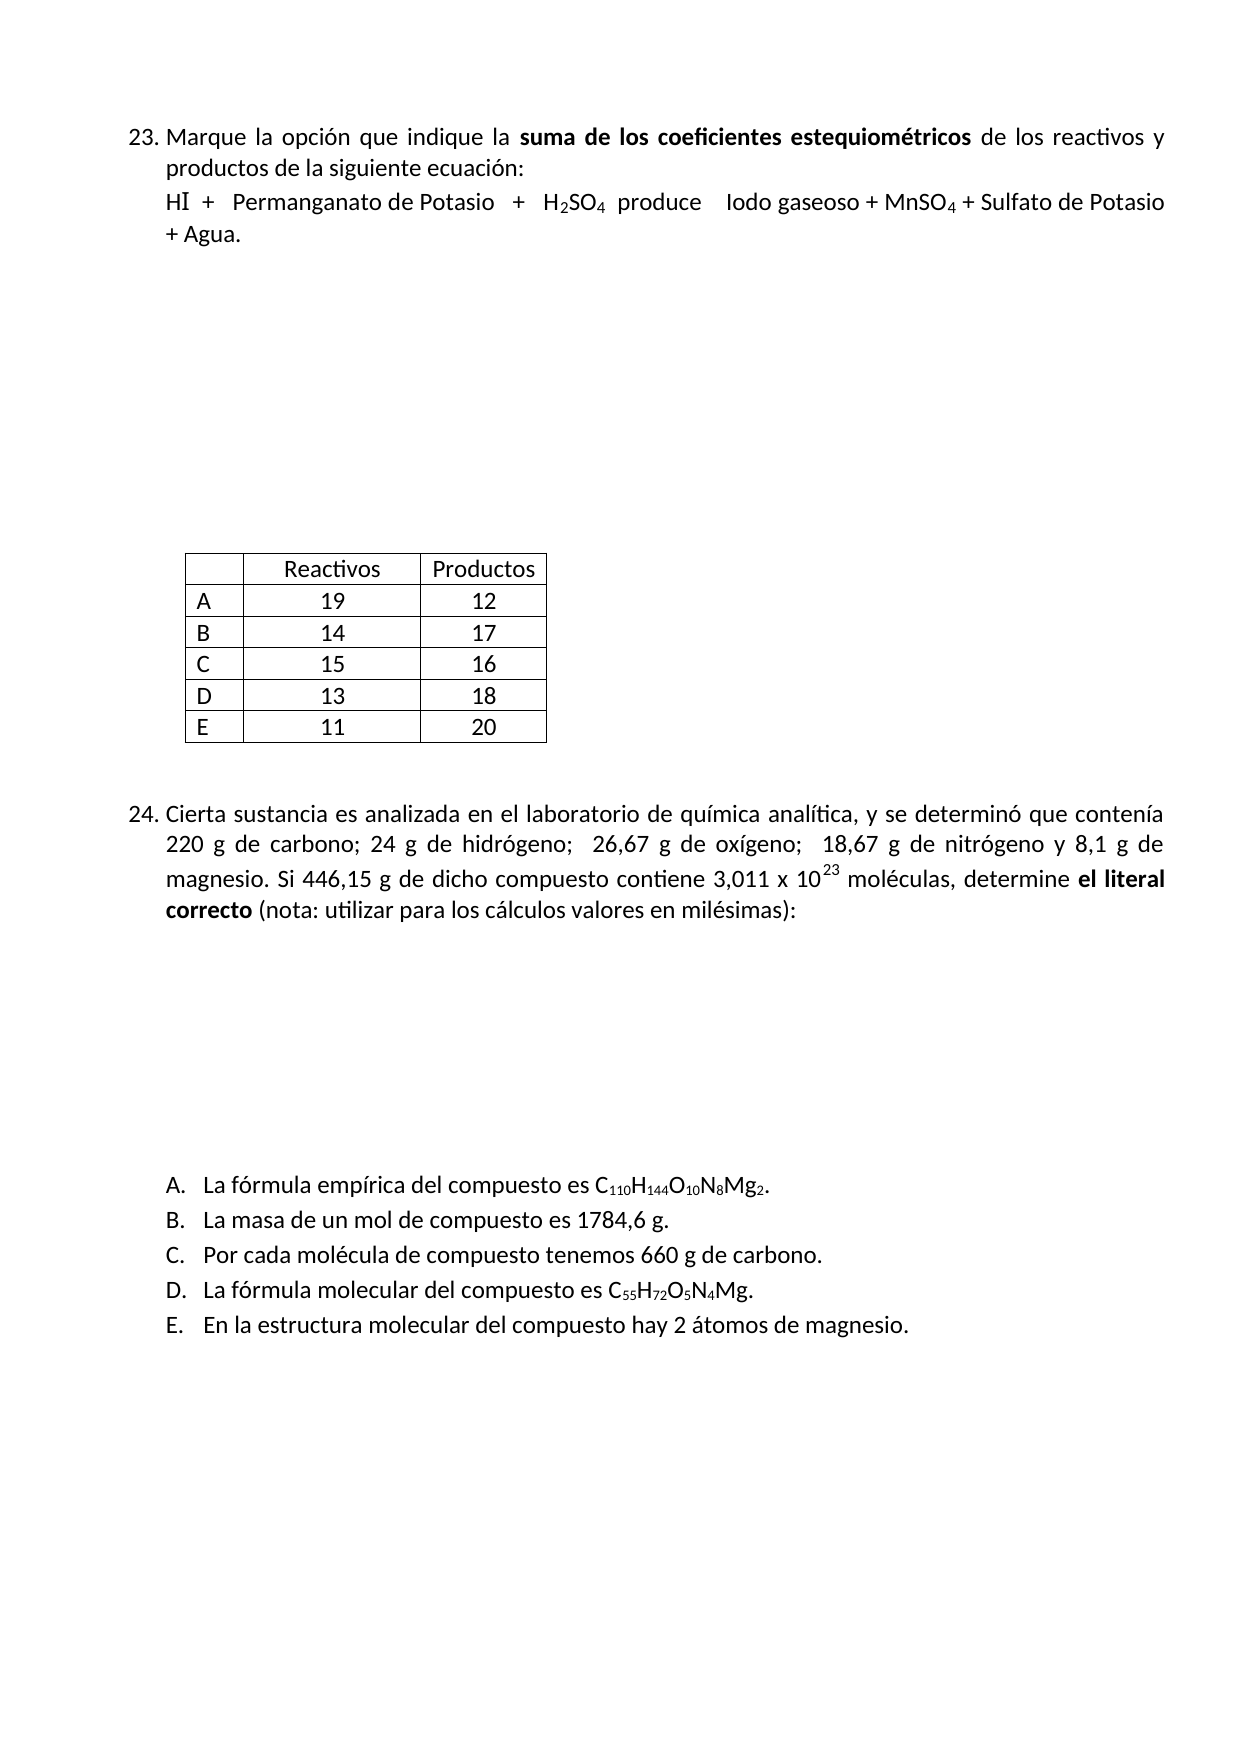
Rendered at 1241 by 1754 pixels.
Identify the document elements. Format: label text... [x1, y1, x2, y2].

table_header [186, 554, 243, 584]
table_cell 13 [244, 680, 420, 710]
table_header Productos [421, 554, 546, 584]
list Cierta sustancia es analizada en el laboratorio de química analítica, y se determinó que contenía 220 g de carbono; 24 g de hidrógeno; 26,67 g de oxígeno; 18,67 g de nitrógeno y 8,1 g de magnesio. Si 446,15 g de dicho compuesto contiene 3,011 x 1023 moléculas, determine el literal correcto (nota: utilizar para los cálculos valores en milésimas): [128, 798, 1165, 925]
table_cell 20 [421, 711, 546, 742]
table_cell D [186, 680, 243, 710]
table_header Reactivos [244, 554, 420, 584]
list En la estructura molecular del compuesto hay 2 átomos de magnesio. [166, 1309, 1165, 1339]
text HI + Permanganato de Potasio + H2SO4 produce Iodo gaseoso + MnSO4 + Sulfato de Potasio + Agua. [166, 182, 1165, 248]
table_cell E [186, 711, 243, 742]
list Por cada molécula de compuesto tenemos 660 g de carbono. [166, 1239, 1165, 1269]
table_cell 11 [244, 711, 420, 742]
table_cell 14 [244, 617, 420, 647]
list La masa de un mol de compuesto es 1784,6 g. [166, 1204, 1165, 1234]
table_cell A [186, 585, 243, 616]
table_cell 15 [244, 648, 420, 679]
list La fórmula empírica del compuesto es C110H144O10N8Mg2. [166, 1169, 1165, 1199]
table_cell 12 [421, 585, 546, 616]
table_cell C [186, 648, 243, 679]
list Marque la opción que indique la suma de los coeficientes estequiométricos de los reactivos y productos de la siguiente ecuación: [128, 121, 1165, 182]
table_cell 18 [421, 680, 546, 710]
list La fórmula molecular del compuesto es C55H72O5N4Mg. [166, 1274, 1165, 1304]
table_cell 17 [421, 617, 546, 647]
table_cell 19 [244, 585, 420, 616]
table_cell B [186, 617, 243, 647]
table_cell 16 [421, 648, 546, 679]
